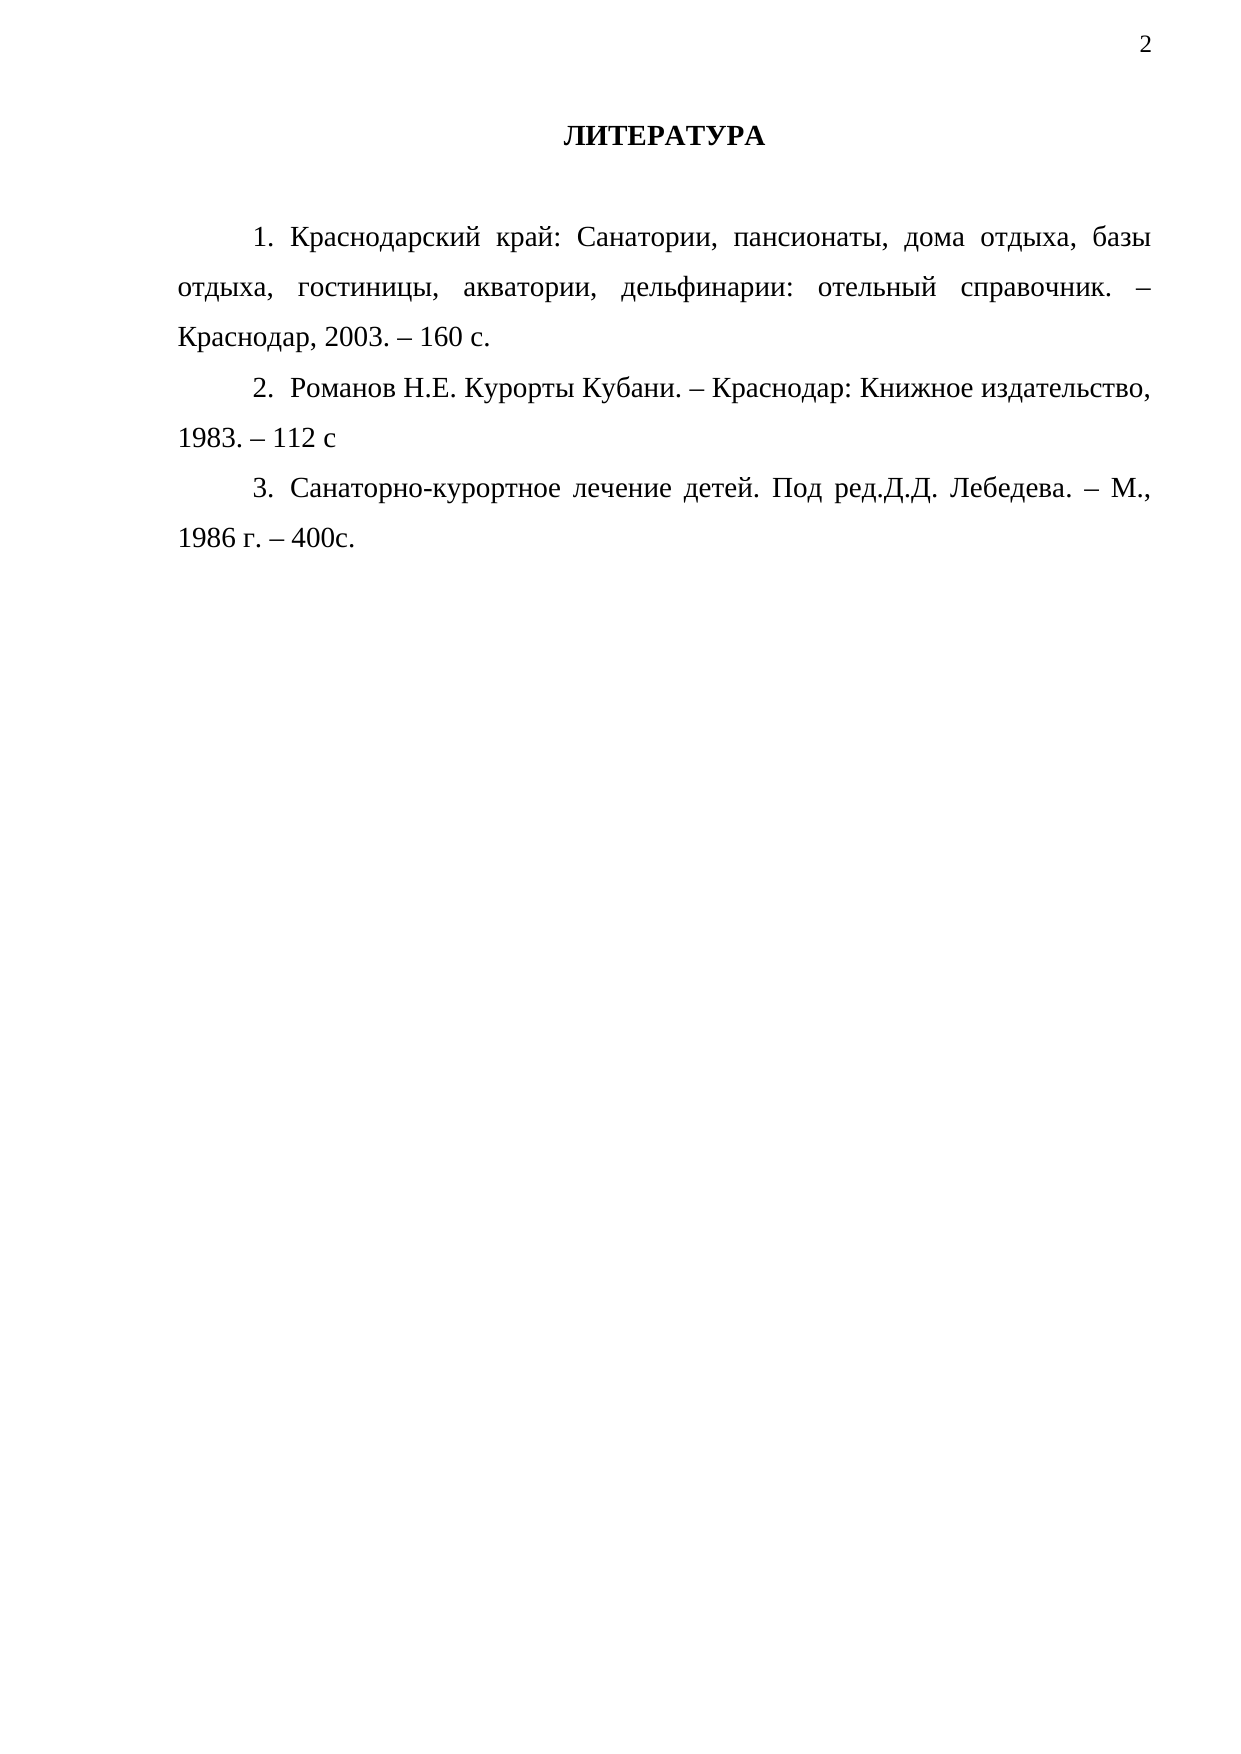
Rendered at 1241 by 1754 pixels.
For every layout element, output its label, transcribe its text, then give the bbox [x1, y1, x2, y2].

subtitle Литература [177, 118, 1152, 152]
text Романов Н.Е. Курорты Кубани. – Краснодар: Книжное издательство, 1983. – 112 с [177, 370, 1152, 453]
text Санаторно-курортное лечение детей. Под ред.Д.Д. Лебедева. – М., 1986 г. – 400с. [177, 470, 1152, 554]
text Краснодарский край: Санатории, пансионаты, дома отдыха, базы отдыха, гостиницы, акватории, дельфинарии: отельный справочник. – Краснодар, 2003. – 160 с. [177, 219, 1152, 353]
